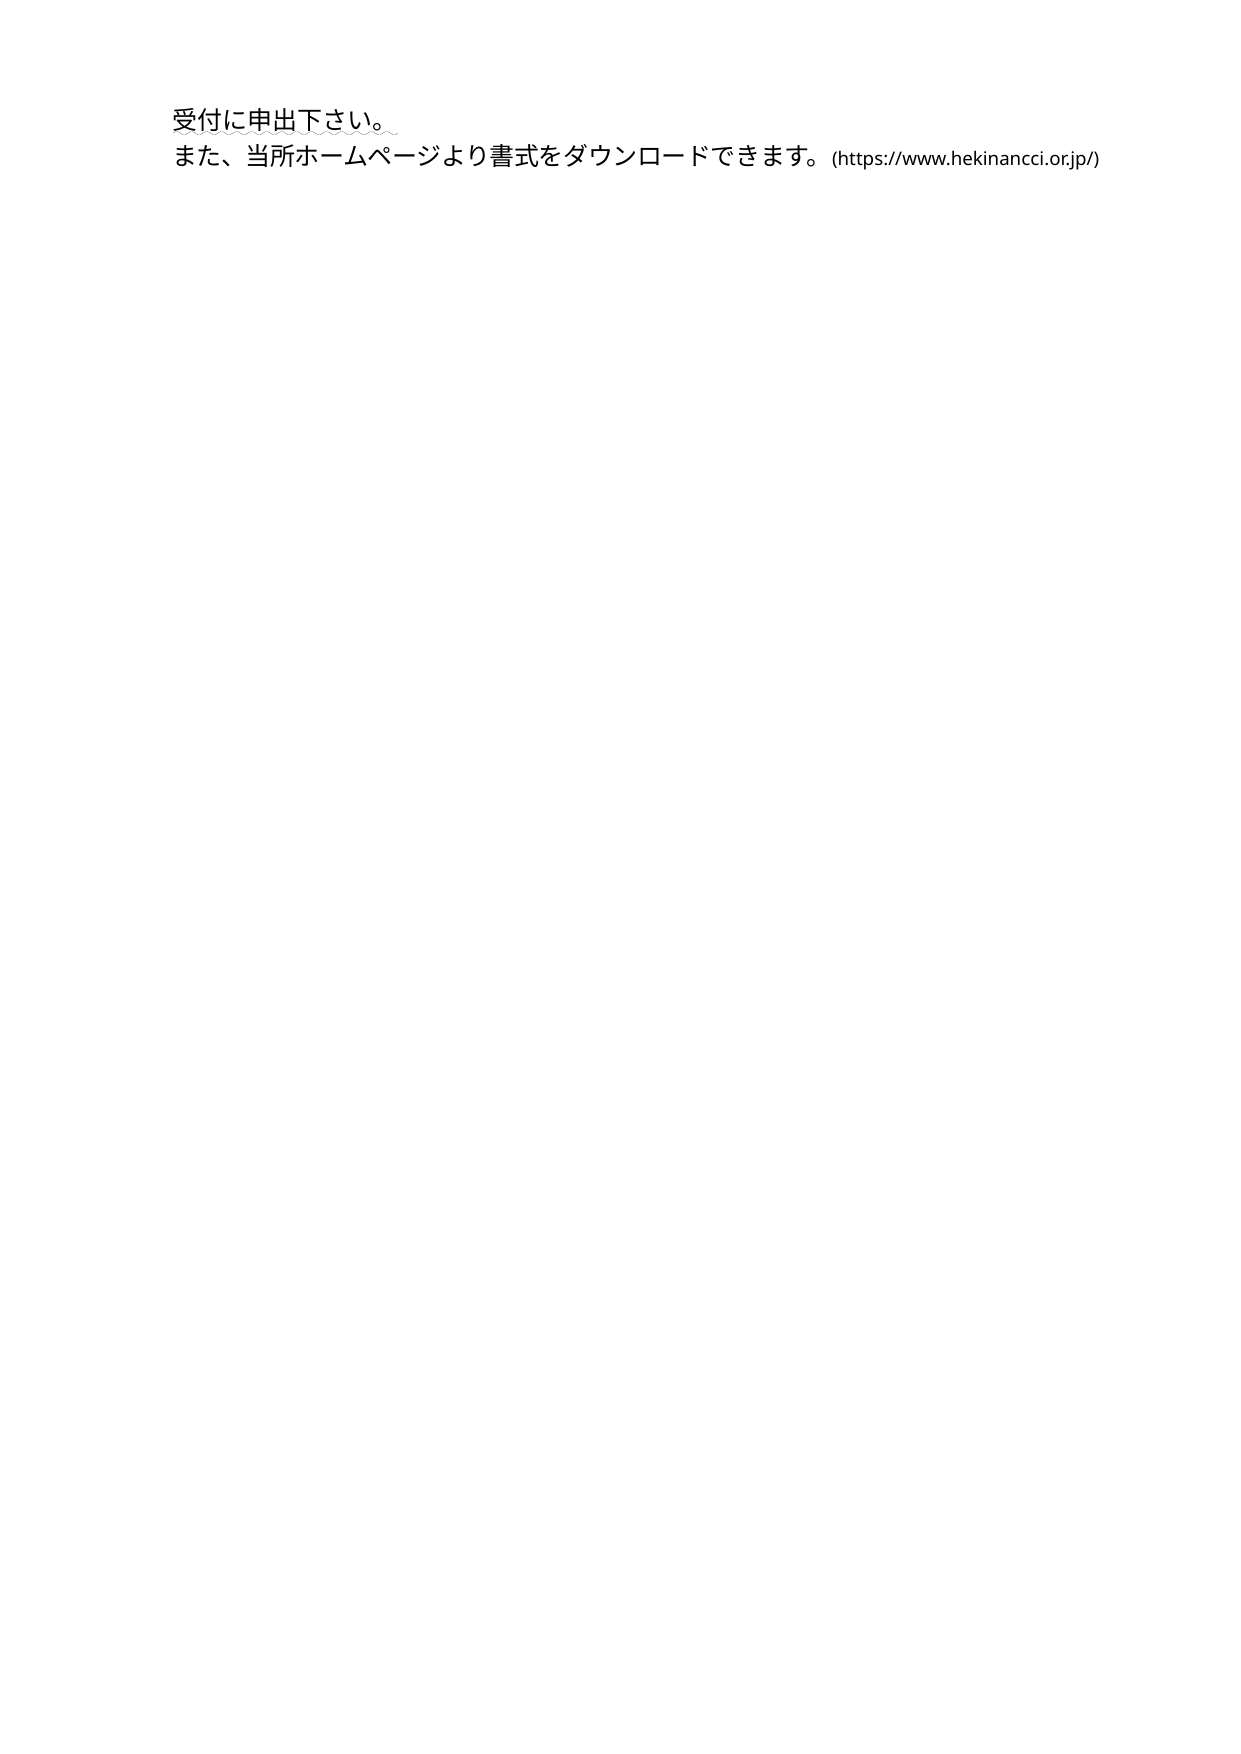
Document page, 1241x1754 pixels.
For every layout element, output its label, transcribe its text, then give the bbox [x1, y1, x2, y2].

text また、当所ホームページより書式をダウンロードできます。(https://www.hekinancci.or.jp/) [148, 137, 1122, 173]
text 受付に申出下さい。 [173, 100, 1122, 137]
